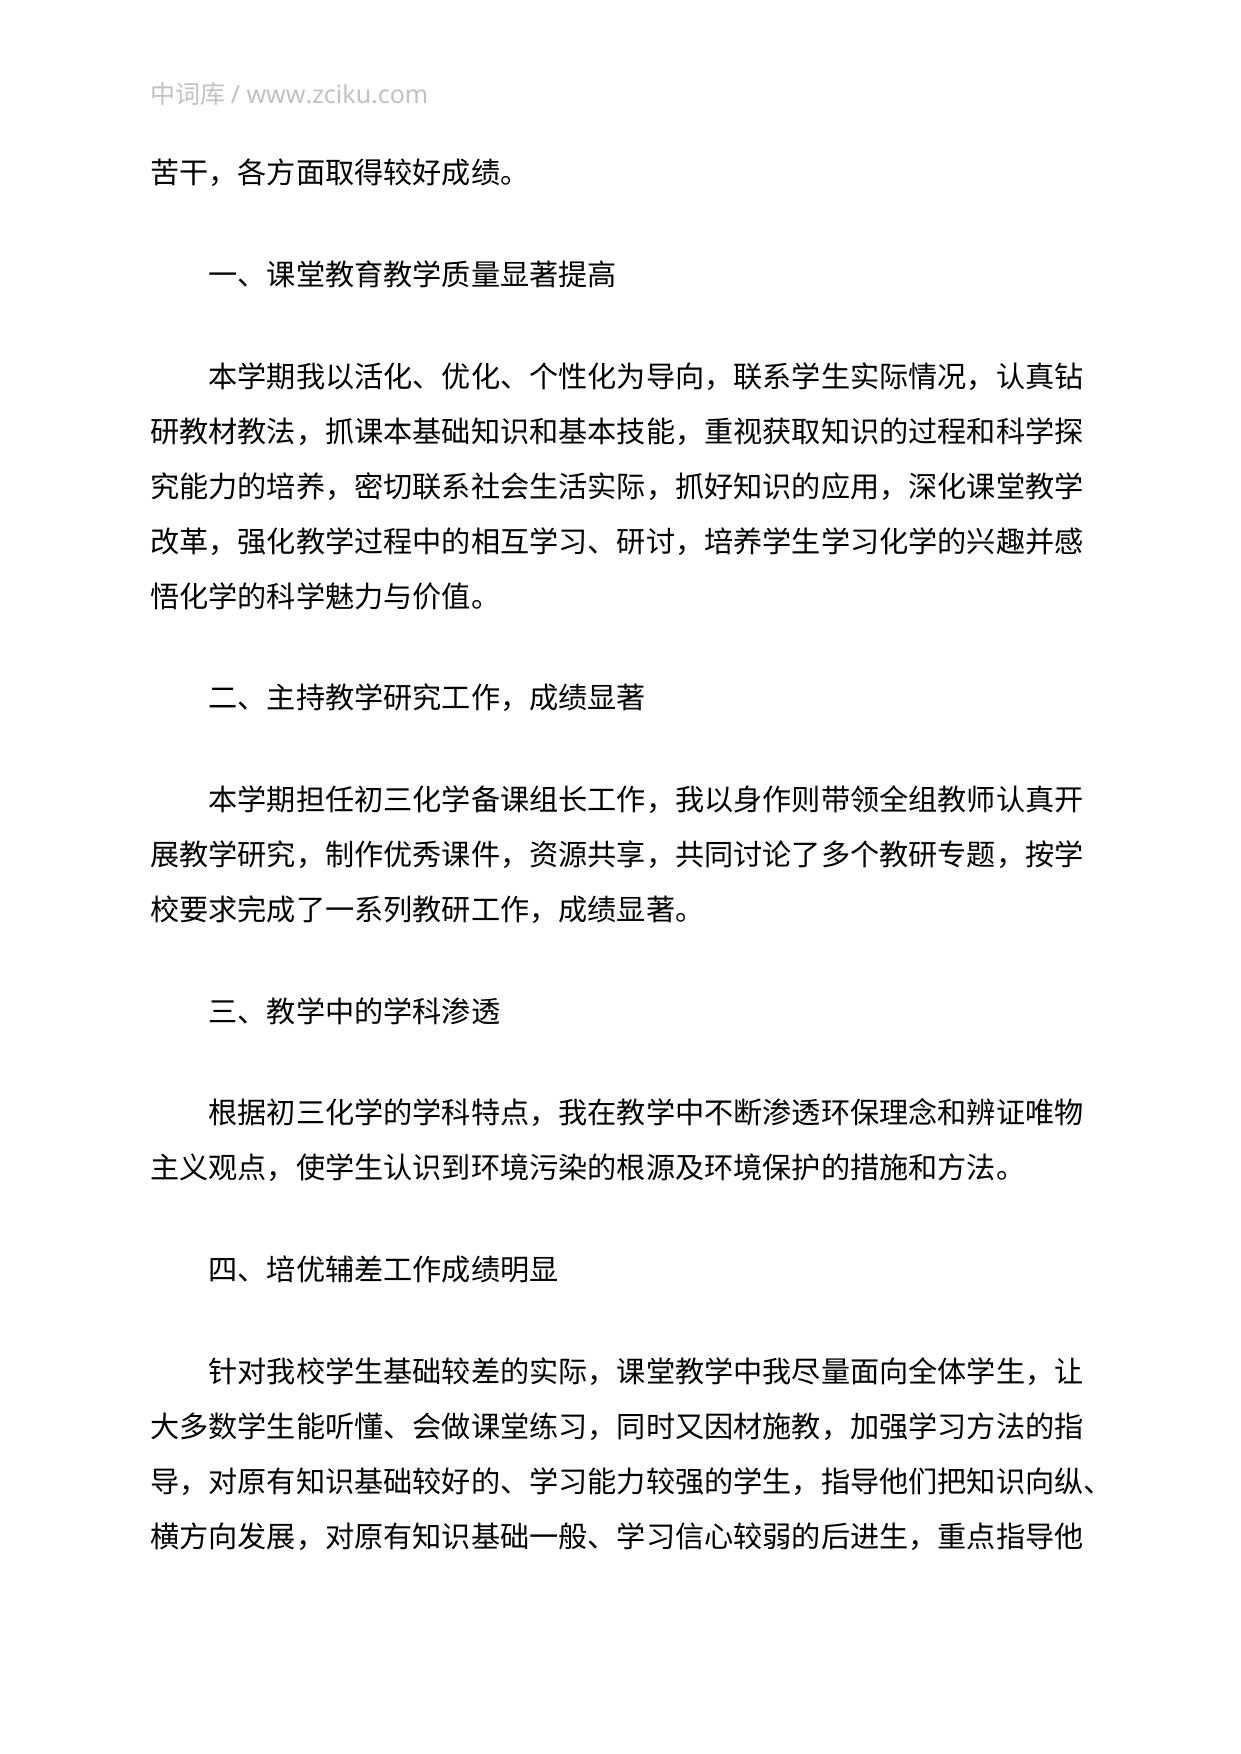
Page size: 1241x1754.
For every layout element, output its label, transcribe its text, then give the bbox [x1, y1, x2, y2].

text 本学期我以活化、优化、个性化为导向，联系学生实际情况，认真钻研教材教法，抓课本基础知识和基本技能，重视获取知识的过程和科学探究能力的培养，密切联系社会生活实际，抓好知识的应用，深化课堂教学改革，强化教学过程中的相互学习、研讨，培养学生学习化学的兴趣并感悟化学的科学魅力与价值。 [150, 353, 1090, 615]
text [150, 1348, 1090, 1555]
text 根据初三化学的学科特点，我在教学中不断渗透环保理念和辨证唯物主义观点，使学生认识到环境污染的根源及环境保护的措施和方法。 [150, 1090, 1090, 1187]
text 一、课堂教育教学质量显著提高 [150, 252, 1090, 294]
text 二、主持教学研究工作，成绩显著 [150, 675, 1090, 717]
text 三、教学中的学科渗透 [150, 988, 1090, 1031]
text 本学期担任初三化学备课组长工作，我以身作则带领全组教师认真开展教学研究，制作优秀课件，资源共享，共同讨论了多个教研专题，按学校要求完成了一系列教研工作，成绩显著。 [150, 777, 1090, 929]
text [150, 150, 1090, 192]
text 四、培优辅差工作成绩明显 [150, 1247, 1090, 1289]
